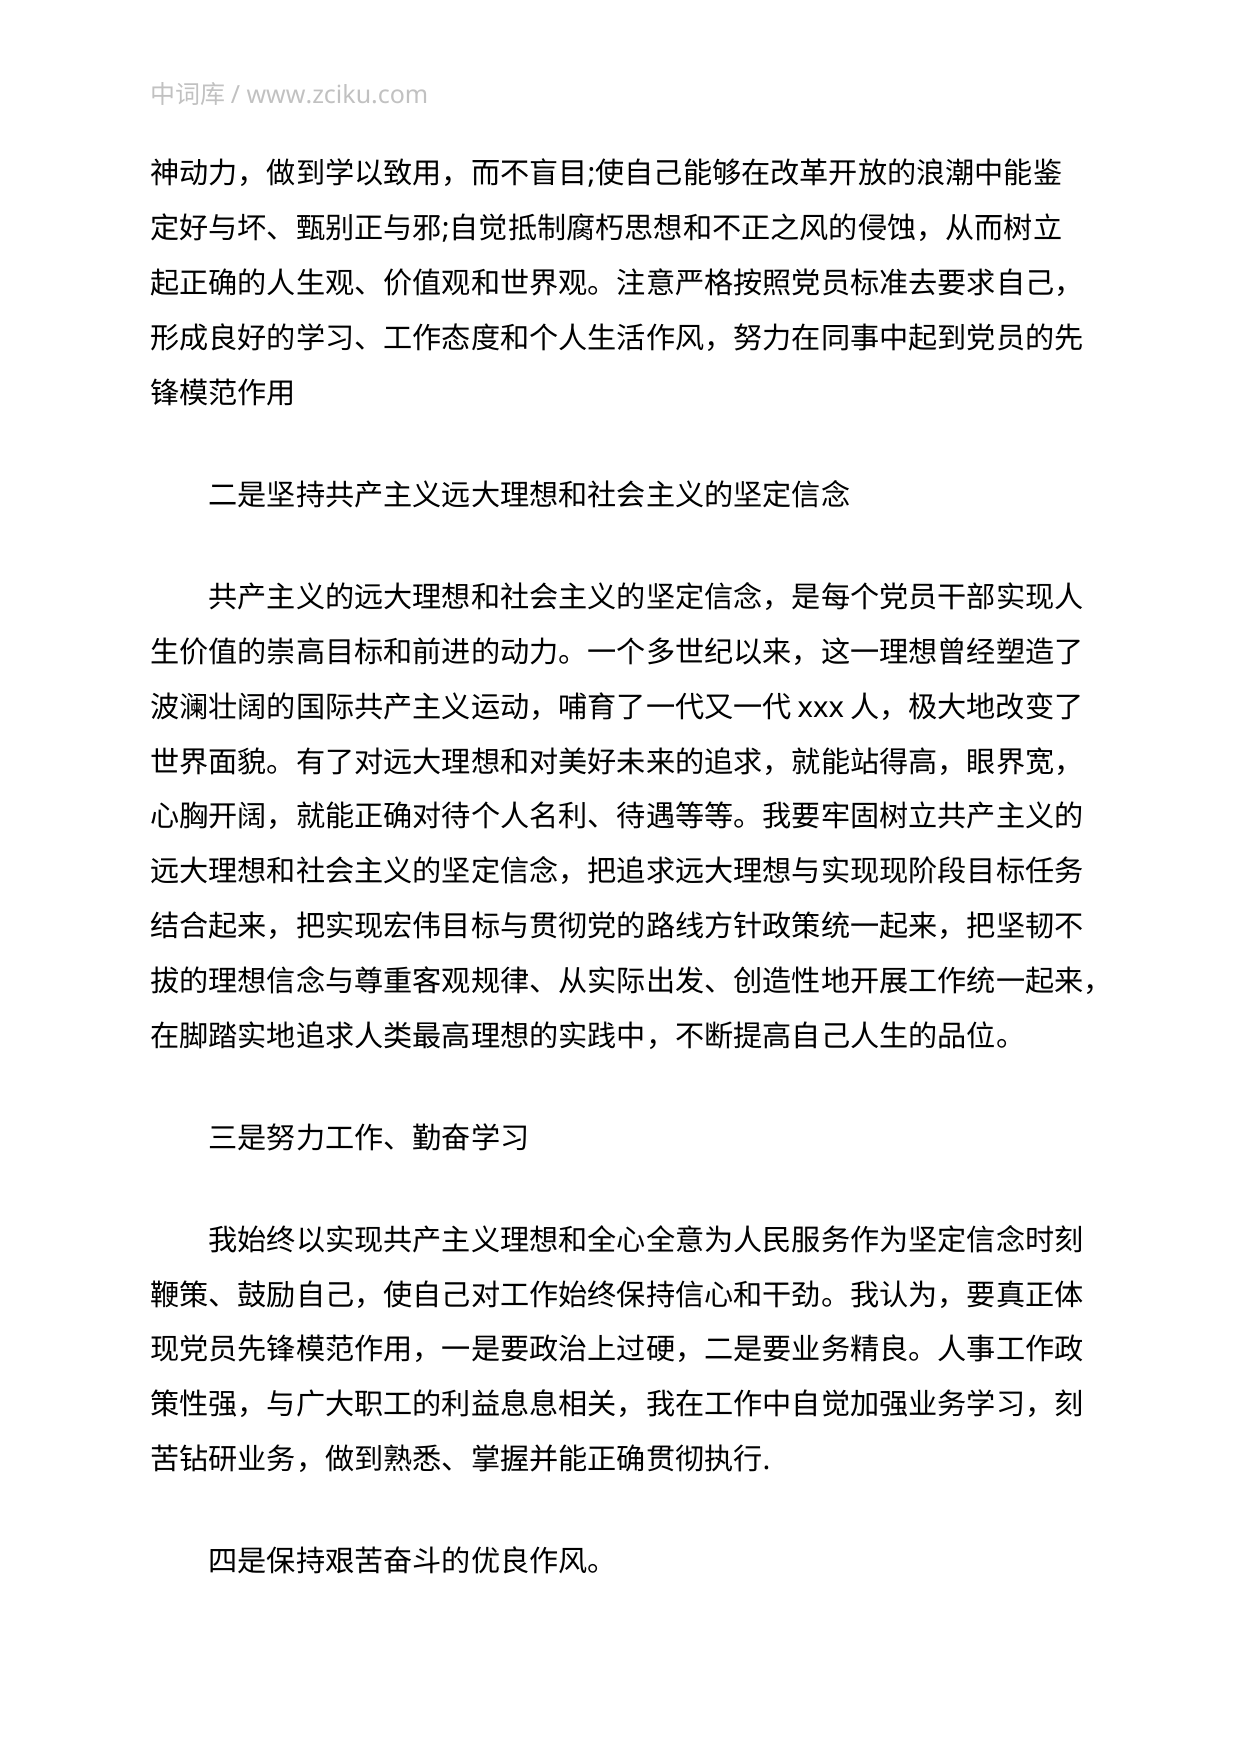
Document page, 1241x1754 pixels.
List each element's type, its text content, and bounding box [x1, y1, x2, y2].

text 二是坚持共产主义远大理想和社会主义的坚定信念 [150, 472, 1090, 514]
text 四是保持艰苦奋斗的优良作风。 [150, 1538, 1090, 1580]
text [150, 150, 1090, 412]
text 共产主义的远大理想和社会主义的坚定信念，是每个党员干部实现人生价值的崇高目标和前进的动力。一个多世纪以来，这一理想曾经塑造了波澜壮阔的国际共产主义运动，哺育了一代又一代xxx人，极大地改变了世界面貌。有了对远大理想和对美好未来的追求，就能站得高，眼界宽，心胸开阔，就能正确对待个人名利、待遇等等。我要牢固树立共产主义的远大理想和社会主义的坚定信念，把追求远大理想与实现现阶段目标任务结合起来，把实现宏伟目标与贯彻党的路线方针政策统一起来，把坚韧不拔的理想信念与尊重客观规律、从实际出发、创造性地开展工作统一起来，在脚踏实地追求人类最高理想的实践中，不断提高自己人生的品位。 [150, 573, 1090, 1055]
text 三是努力工作、勤奋学习 [150, 1114, 1090, 1157]
text 我始终以实现共产主义理想和全心全意为人民服务作为坚定信念时刻鞭策、鼓励自己，使自己对工作始终保持信心和干劲。我认为，要真正体现党员先锋模范作用，一是要政治上过硬，二是要业务精良。人事工作政策性强，与广大职工的利益息息相关，我在工作中自觉加强业务学习，刻苦钻研业务，做到熟悉、掌握并能正确贯彻执行. [150, 1216, 1090, 1478]
